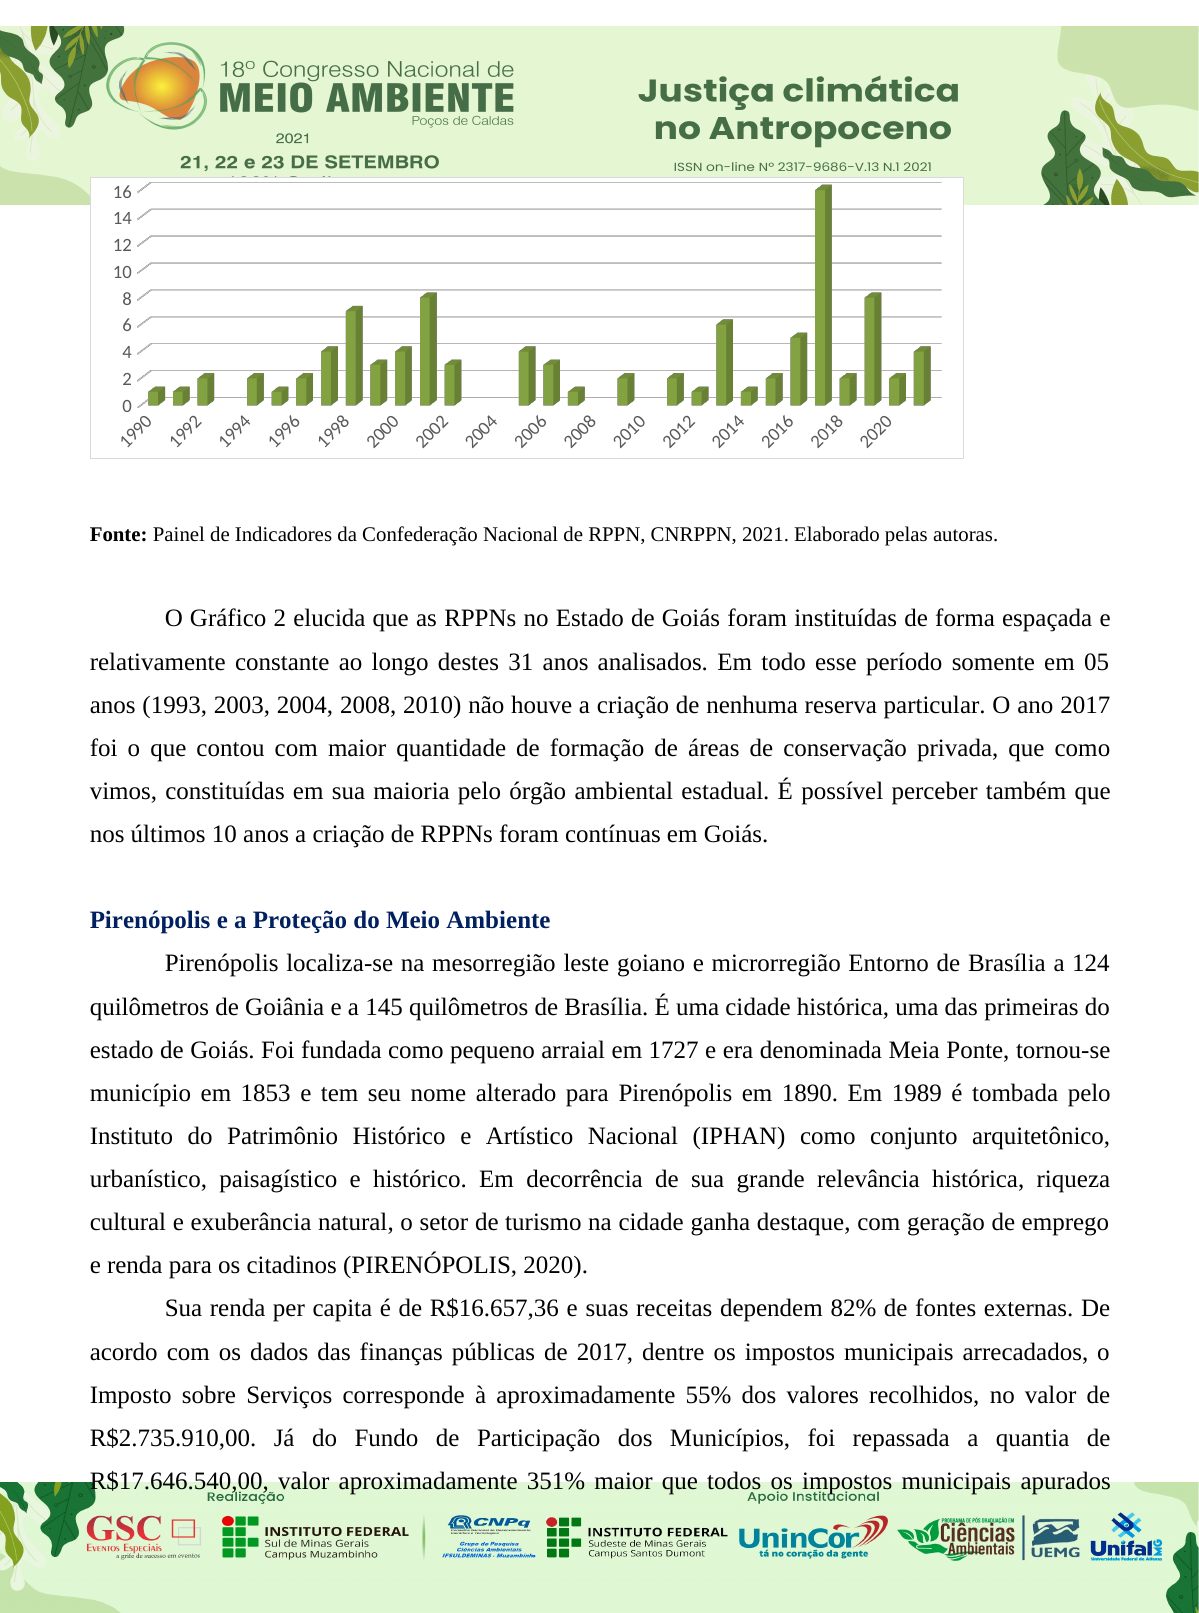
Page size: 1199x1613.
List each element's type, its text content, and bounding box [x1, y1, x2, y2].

picture [0, 1482, 1199, 1613]
text Pirenópolis e a Proteção do Meio Ambiente [89, 905, 1111, 934]
picture [0, 26, 1199, 205]
text Fonte: Painel de Indicadores da Confederação Nacional de RPPN, CNRPPN, 2021. Elaborado pelas autoras. [89, 522, 1111, 546]
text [89, 1293, 1111, 1495]
text O Gráfico 2 elucida que as RPPNs no Estado de Goiás foram instituídas de forma espaçada e relativamente constante ao longo destes 31 anos analisados. Em todo esse período somente em 05 anos (1993, 2003, 2004, 2008, 2010) não houve a criação de nenhuma reserva particular. O ano 2017 foi o que contou com maior quantidade de formação de áreas de conservação privada, que como vimos, constituídas em sua maioria pelo órgão ambiental estadual. É possível perceber também que nos últimos 10 anos a criação de RPPNs foram contínuas em Goiás. [89, 603, 1111, 848]
text Pirenópolis localiza-se na mesorregião leste goiano e microrregião Entorno de Brasília a 124 quilômetros de Goiânia e a 145 quilômetros de Brasília. É uma cidade histórica, uma das primeiras do estado de Goiás. Foi fundada como pequeno arraial em 1727 e era denominada Meia Ponte, tornou-se município em 1853 e tem seu nome alterado para Pirenópolis em 1890. Em 1989 é tombada pelo Instituto do Patrimônio Histórico e Artístico Nacional (IPHAN) como conjunto arquitetônico, urbanístico, paisagístico e histórico. Em decorrência de sua grande relevância histórica, riqueza cultural e exuberância natural, o setor de turismo na cidade ganha destaque, com geração de emprego e renda para os citadinos (PIRENÓPOLIS, 2020). [89, 948, 1111, 1279]
